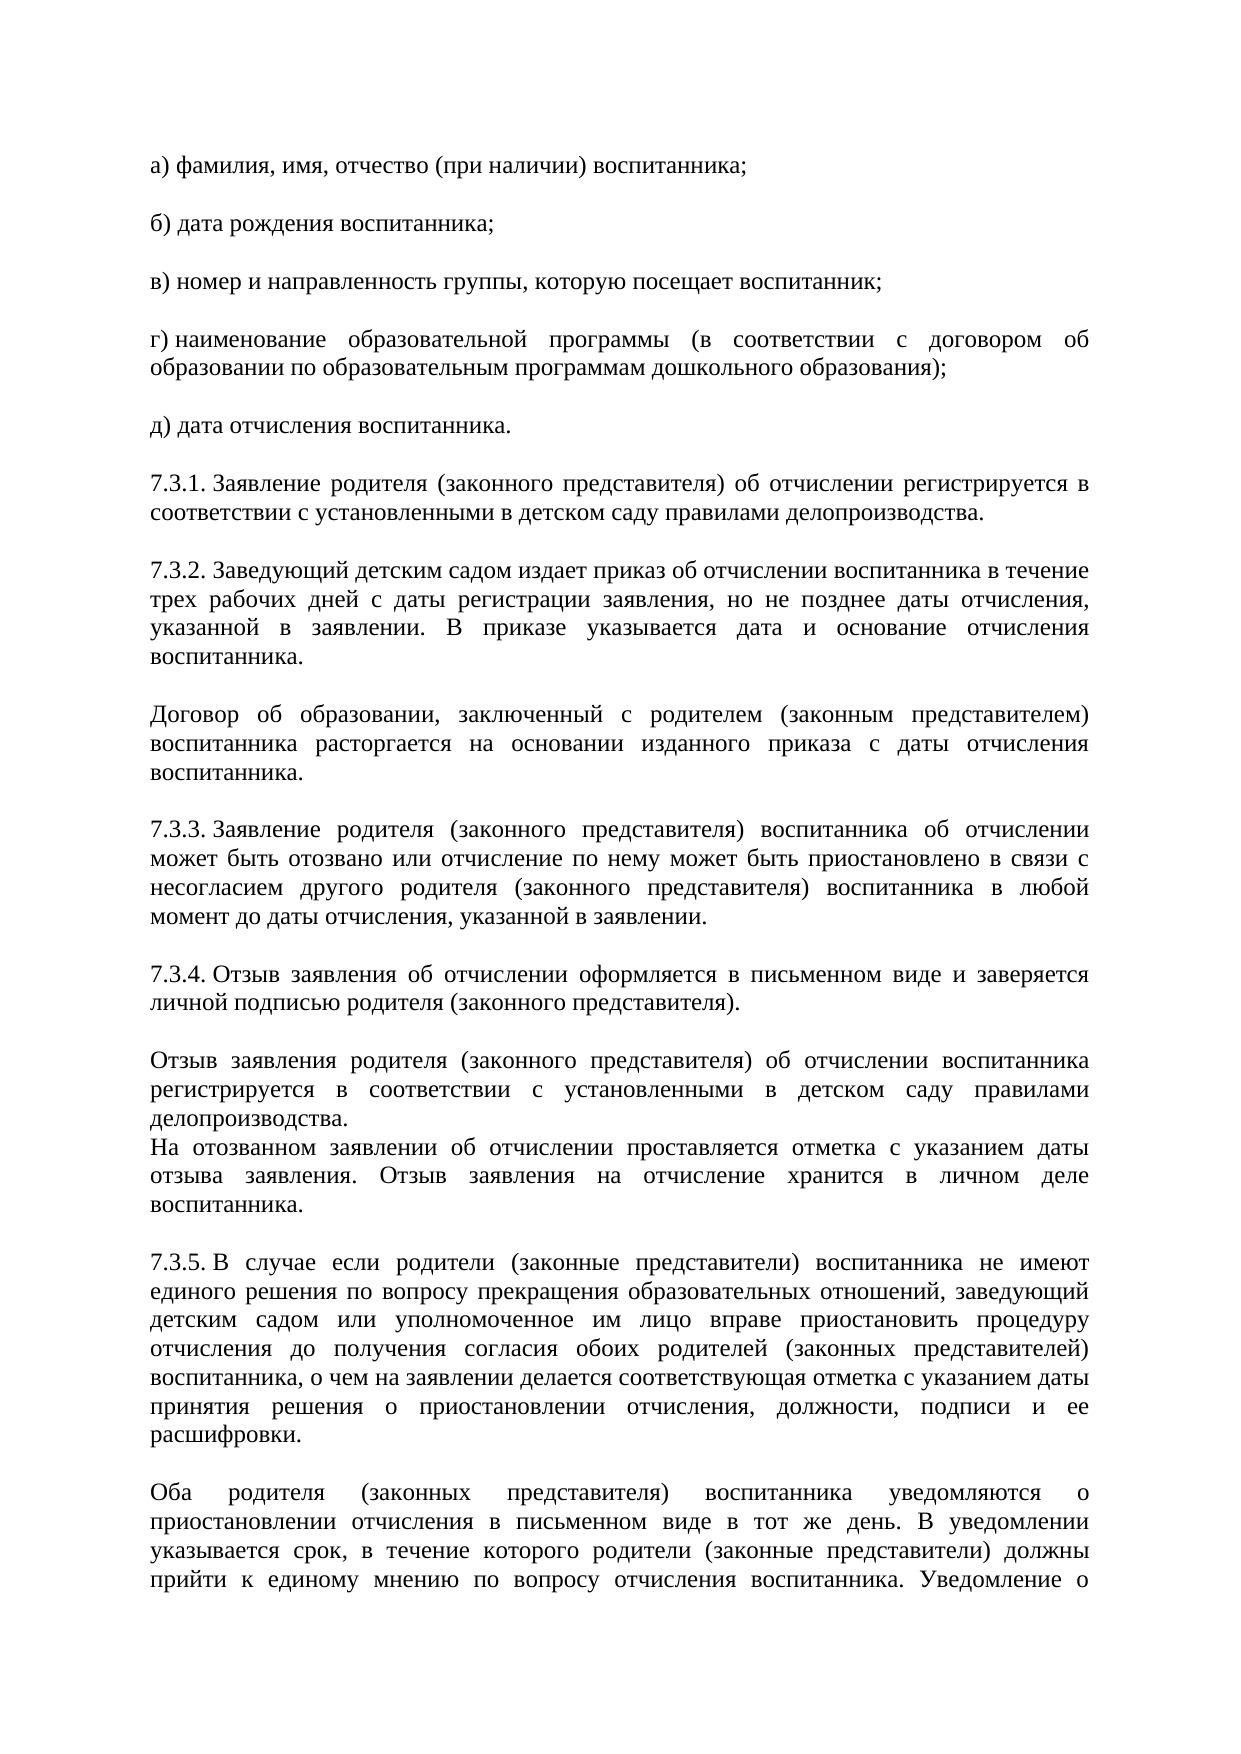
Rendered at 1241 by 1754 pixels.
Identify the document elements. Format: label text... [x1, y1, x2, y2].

text в) номер и направленность группы, которую посещает воспитанник; [150, 468, 1090, 497]
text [150, 150, 1090, 207]
text б) дата рождения воспитанника; [150, 410, 1090, 439]
text г) наименование образовательной программы (в соответствии с договором об образовании по образовательным программам дошкольного образования); [150, 526, 1090, 583]
text Отзыв заявления родителя (законного представителя) об отчислении воспитанника регистрируется в соответствии с установленными в детском саду правилами делопроизводства. На отозванном заявлении об отчислении проставляется отметка с указанием даты отзыва заявления. Отзыв заявления на отчисление хранится в личном деле воспитанника. [150, 1247, 1090, 1420]
text 7.3.1. Заявление родителя (законного представителя) об отчислении регистрируется в соответствии с установленными в детском саду правилами делопроизводства. [150, 670, 1090, 728]
text а) фамилия, имя, отчество (при наличии) воспитанника; [150, 352, 1090, 381]
text Договор об образовании, заключенный с родителем (законным представителем) воспитанника расторгается на основании изданного приказа с даты отчисления воспитанника. [150, 901, 1090, 987]
text 7.3.2. Заведующий детским садом издает приказ об отчислении воспитанника в течение трех рабочих дней с даты регистрации заявления, но не позднее даты отчисления, указанной в заявлении. В приказе указывается дата и основание отчисления воспитанника. [150, 757, 1090, 872]
text 7.3. Досрочное прекращение образовательных отношений по инициативе родителя (законного представителя) воспитанника осуществляется на основании заявления. В заявлении указываются: [150, 237, 1090, 323]
text 7.3.3. Заявление родителя (законного представителя) воспитанника об отчислении может быть отозвано или отчисление по нему может быть приостановлено в связи с несогласием другого родителя (законного представителя) воспитанника в любой момент до даты отчисления, указанной в заявлении. [150, 1017, 1090, 1132]
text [150, 1449, 1090, 1593]
text д) дата отчисления воспитанника. [150, 612, 1090, 641]
text 7.3.4. Отзыв заявления об отчислении оформляется в письменном виде и заверяется личной подписью родителя (законного представителя). [150, 1161, 1090, 1218]
